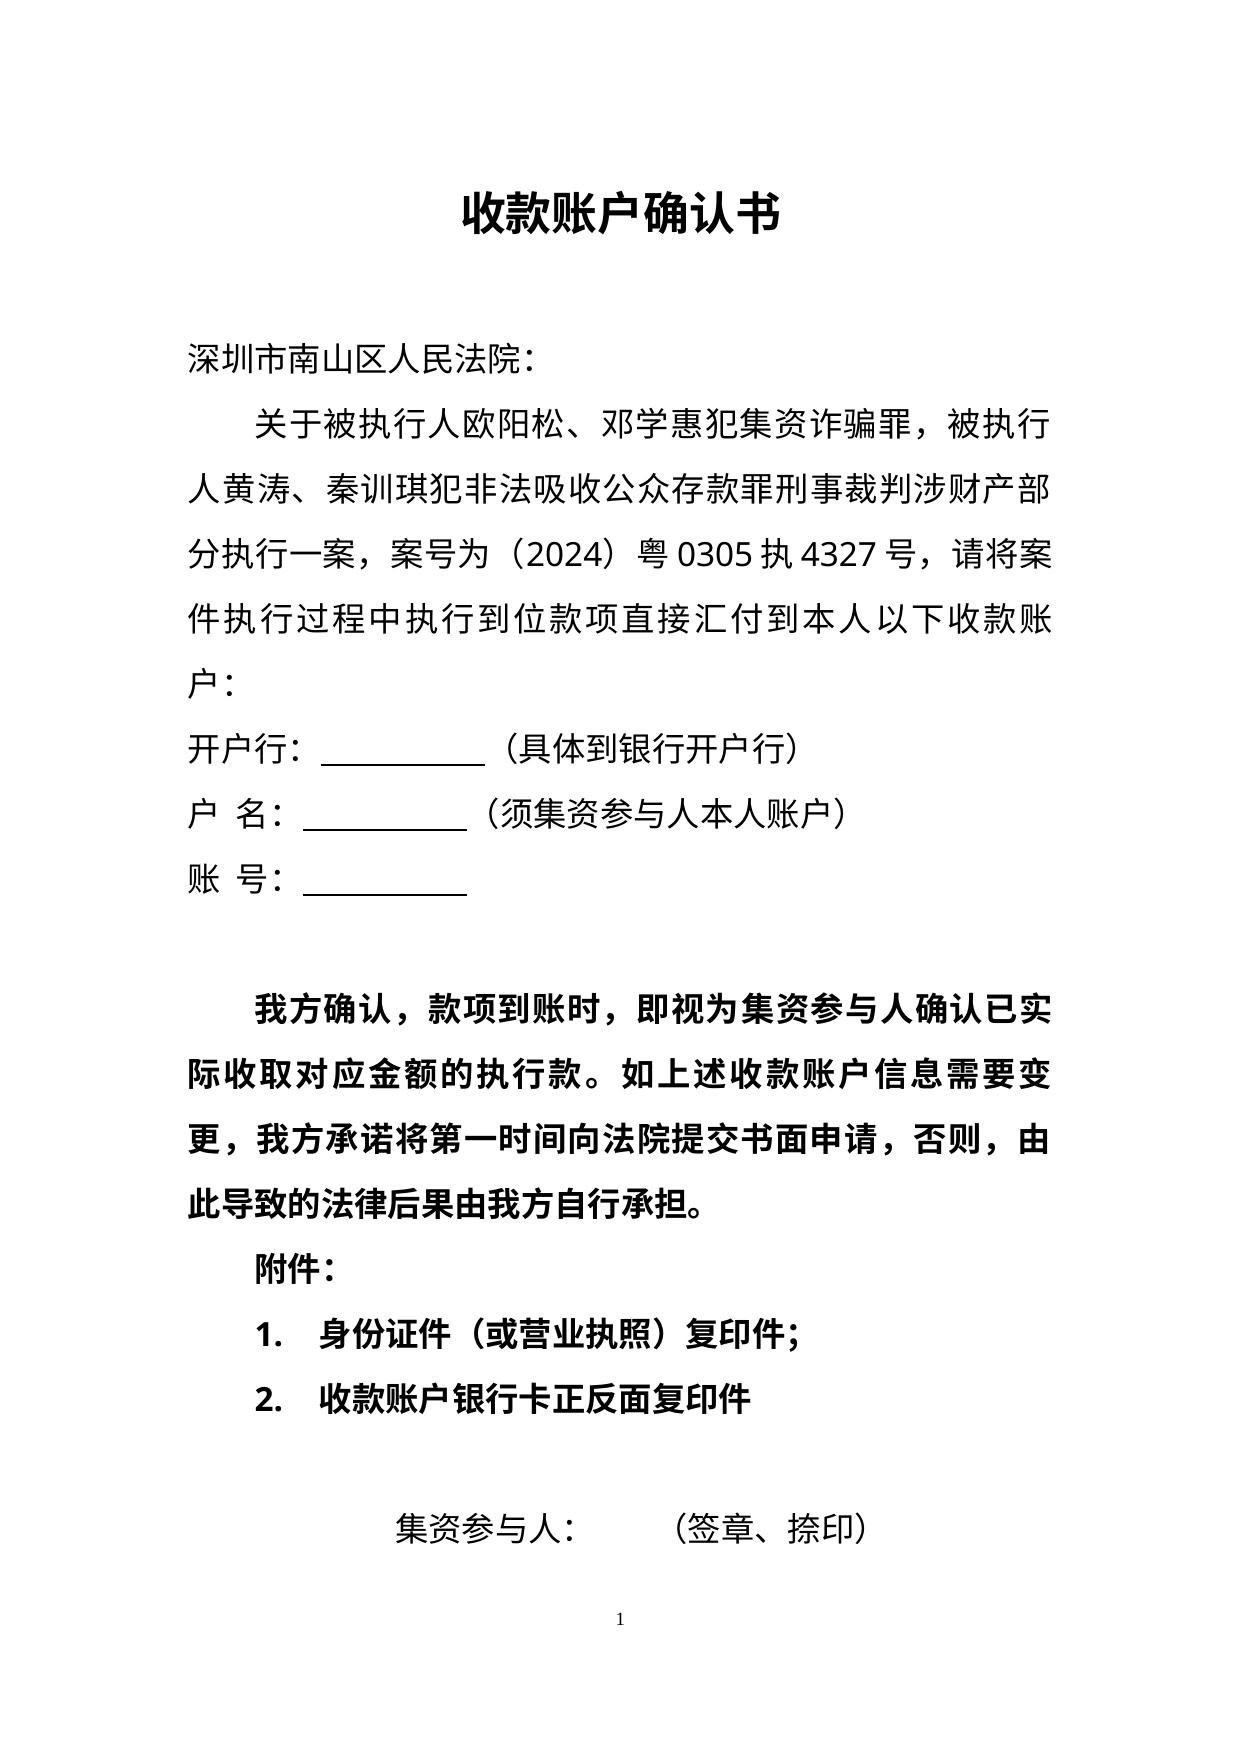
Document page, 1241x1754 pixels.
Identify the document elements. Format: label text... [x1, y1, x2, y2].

text 收款账户确认书 [187, 162, 1053, 259]
text 关于被执行人欧阳松、邓学惠犯集资诈骗罪，被执行人黄涛、秦训琪犯非法吸收公众存款罪刑事裁判涉财产部分执行一案，案号为（2024）粤0305执4327号，请将案件执行过程中执行到位款项直接汇付到本人以下收款账户： [188, 389, 1053, 714]
list 身份证件（或营业执照）复印件； [187, 1299, 1053, 1364]
text 深圳市南山区人民法院： [187, 324, 1053, 389]
text 开户行： （具体到银行开户行） [187, 714, 1053, 779]
text 账 号： [187, 844, 1053, 909]
text 我方确认，款项到账时，即视为集资参与人确认已实际收取对应金额的执行款。如上述收款账户信息需要变更，我方承诺将第一时间向法院提交书面申请，否则，由此导致的法律后果由我方自行承担。 [187, 974, 1053, 1234]
text 附件： [187, 1234, 1053, 1299]
text 集资参与人： （签章、捺印） [187, 1494, 1053, 1559]
text 户 名： （须集资参与人本人账户） [187, 779, 1053, 844]
list 收款账户银行卡正反面复印件 [187, 1364, 1053, 1429]
